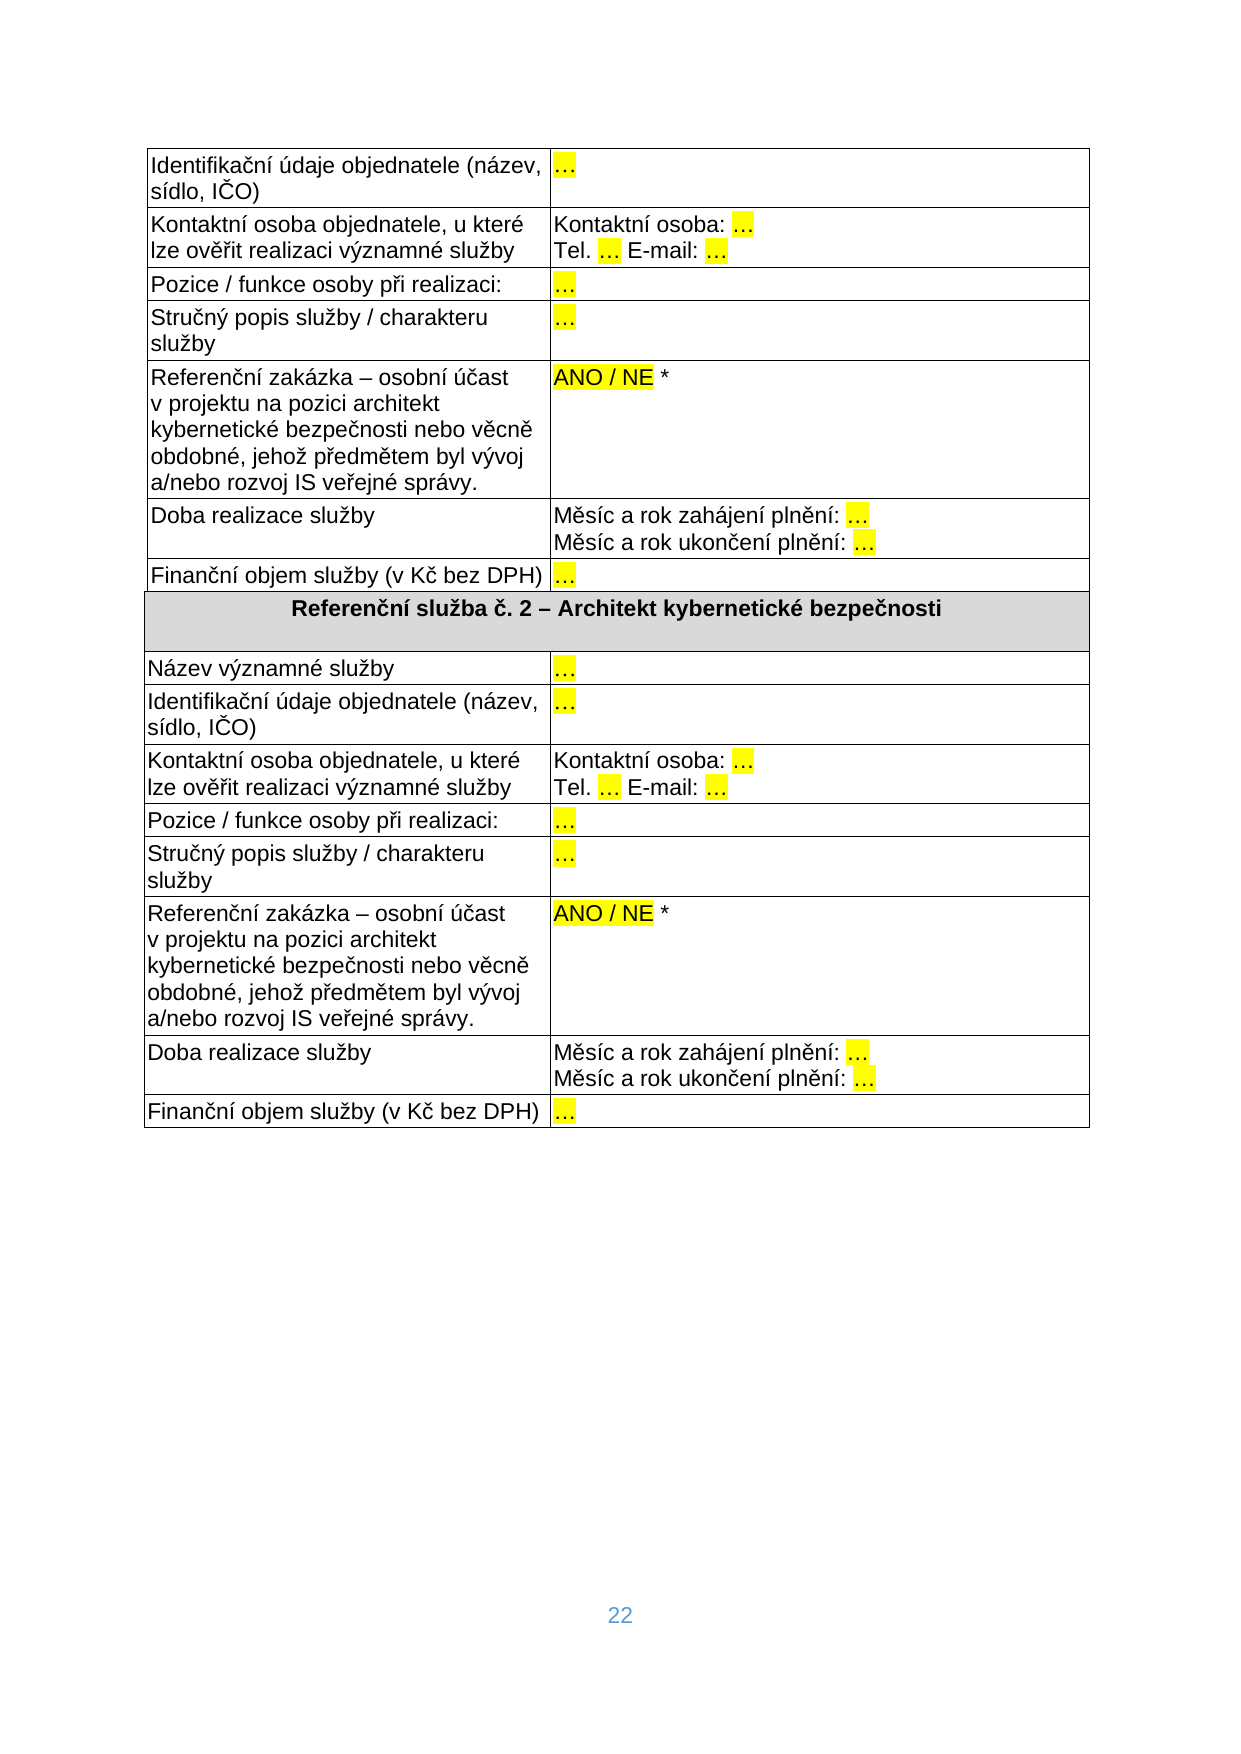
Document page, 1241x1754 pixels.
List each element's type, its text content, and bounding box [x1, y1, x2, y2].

table_cell … [551, 652, 1089, 684]
table_cell Měsíc a rok zahájení plnění: … Měsíc a rok ukončení plnění: … [551, 1036, 1089, 1094]
table_cell … [551, 685, 1089, 743]
table_cell … [551, 559, 1089, 591]
table_cell Kontaktní osoba: … Tel. … E-mail: … [551, 208, 1089, 267]
table_cell Doba realizace služby [145, 1036, 550, 1094]
table_cell Identifikační údaje objednatele (název, sídlo, IČO) [145, 685, 550, 743]
table_cell Finanční objem služby (v Kč bez DPH) [145, 1095, 550, 1127]
table_cell Kontaktní osoba: … Tel. … E-mail: … [551, 745, 1089, 803]
table_cell … [551, 301, 1089, 359]
table_cell ANO / NE * [551, 897, 1089, 1034]
table_cell Měsíc a rok zahájení plnění: … Měsíc a rok ukončení plnění: … [551, 499, 1089, 558]
table_cell Referenční zakázka – osobní účast v projektu na pozici architekt kybernetické bezpečnosti nebo věcně obdobné, jehož předmětem byl vývoj a/nebo rozvoj IS veřejné správy. [145, 897, 550, 1034]
table_cell … [551, 149, 1089, 207]
table_cell Referenční služba č. 2 – Architekt kybernetické bezpečnosti [145, 592, 1089, 651]
table_cell Pozice / funkce osoby při realizaci: [145, 804, 550, 836]
table_cell Referenční zakázka – osobní účast v projektu na pozici architekt kybernetické bezpečnosti nebo věcně obdobné, jehož předmětem byl vývoj a/nebo rozvoj IS veřejné správy. [148, 361, 550, 498]
table_cell Finanční objem služby (v Kč bez DPH) [148, 559, 550, 591]
table_cell Kontaktní osoba objednatele, u které lze ověřit realizaci významné služby [148, 208, 550, 267]
table_cell Název významné služby [145, 652, 550, 684]
table_cell … [551, 837, 1089, 896]
table_cell ANO / NE * [551, 361, 1089, 498]
table_cell Stručný popis služby / charakteru služby [145, 837, 550, 896]
table_cell Kontaktní osoba objednatele, u které lze ověřit realizaci významné služby [145, 745, 550, 803]
table_cell … [551, 268, 1089, 300]
table_cell Identifikační údaje objednatele (název, sídlo, IČO) [148, 149, 550, 207]
table_cell … [551, 1095, 1089, 1127]
table_cell Stručný popis služby / charakteru služby [148, 301, 550, 359]
table_cell Doba realizace služby [148, 499, 550, 558]
table_cell Pozice / funkce osoby při realizaci: [148, 268, 550, 300]
table_cell … [551, 804, 1089, 836]
